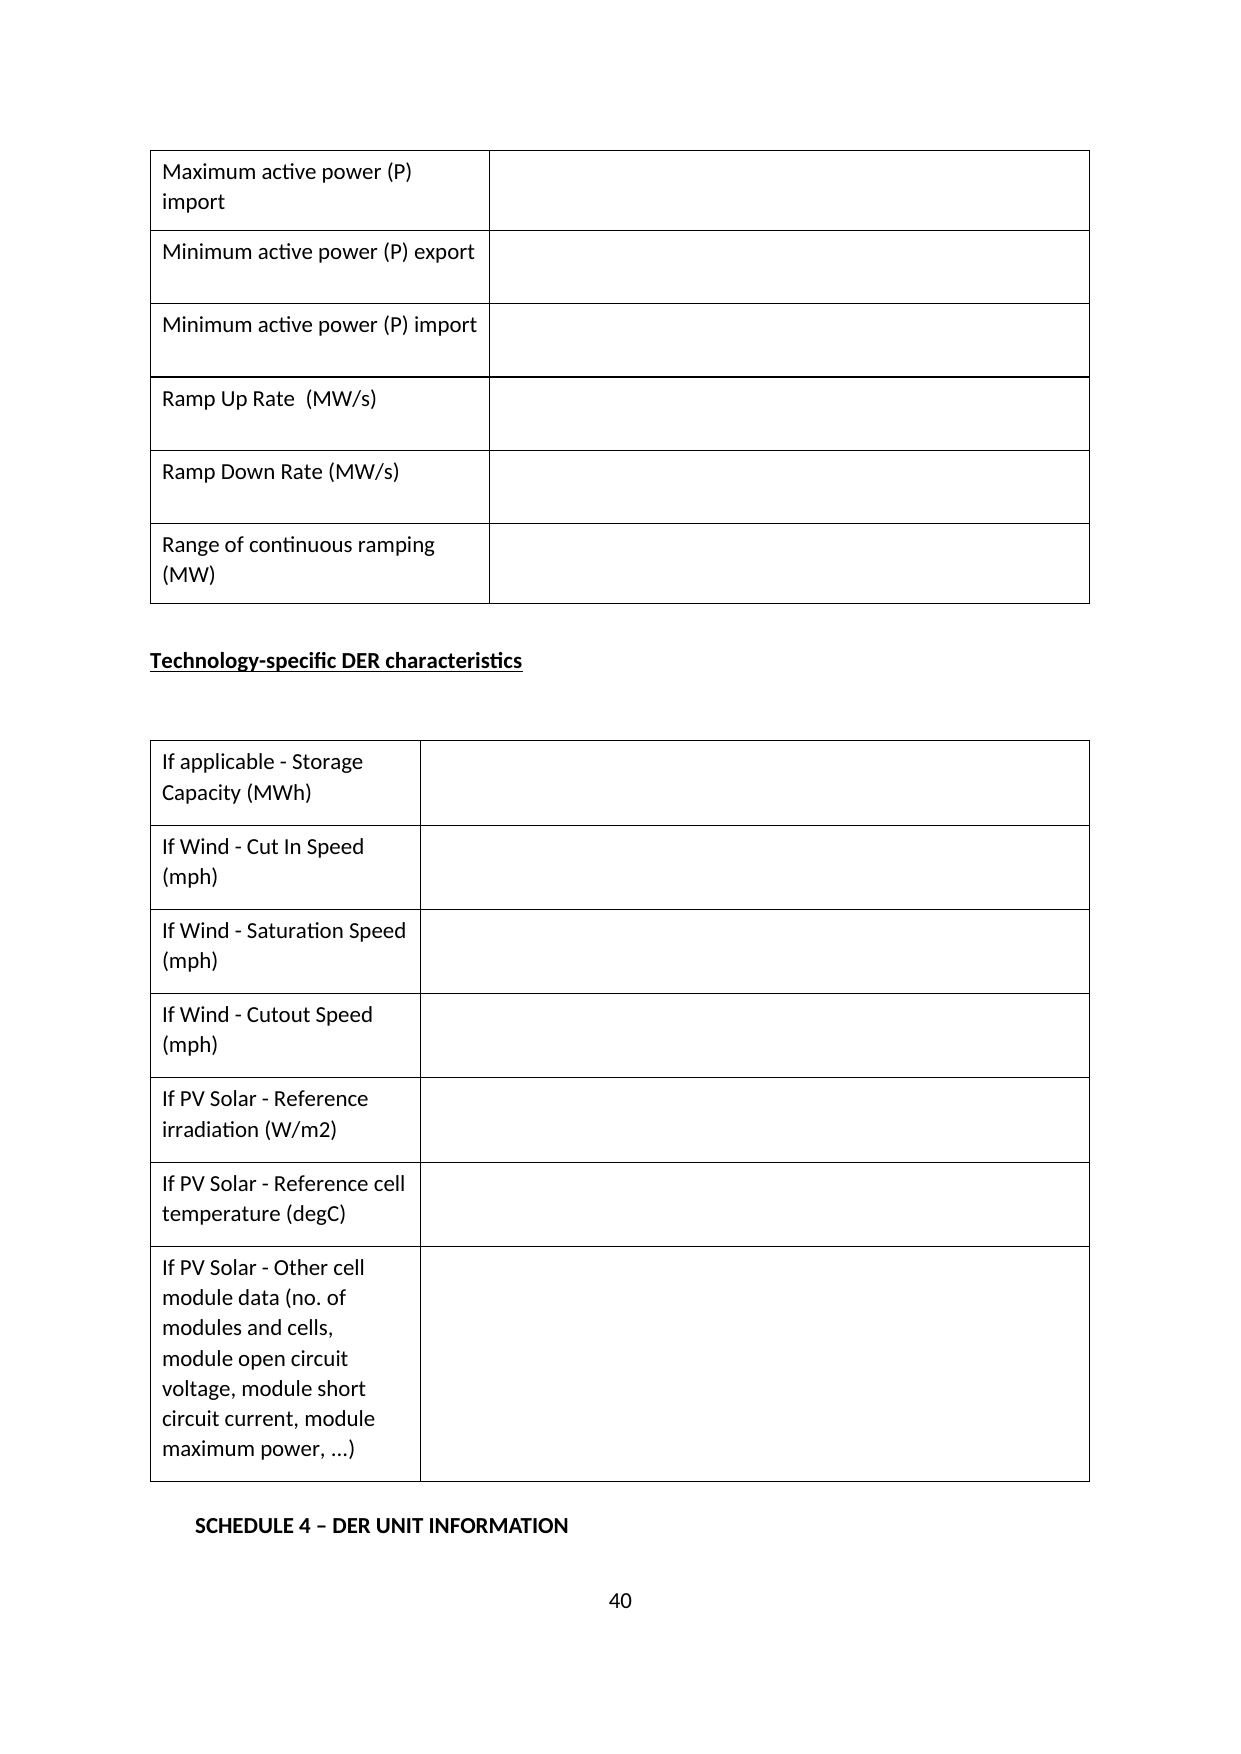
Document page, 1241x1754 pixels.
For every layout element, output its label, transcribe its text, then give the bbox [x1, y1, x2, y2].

table_cell [490, 524, 1089, 603]
table_cell [490, 151, 1089, 230]
table_cell [421, 1247, 1089, 1481]
table_cell [421, 826, 1089, 909]
table_cell Ramp Up Rate (MW/s) [151, 378, 489, 449]
table_cell [421, 1163, 1089, 1246]
text SCHEDULE 4 – DER UNIT INFORMATION [195, 1511, 1090, 1539]
table_cell If Wind - Cut In Speed (mph) [151, 826, 420, 909]
text Technology-specific DER characteristics [150, 646, 1090, 674]
table_cell [490, 304, 1089, 376]
table_cell [421, 1078, 1089, 1162]
table_cell Maximum active power (P) import [151, 151, 489, 230]
table_cell If Wind - Saturation Speed (mph) [151, 910, 420, 993]
table_cell If PV Solar - Reference cell temperature (degC) [151, 1163, 420, 1246]
table_cell Minimum active power (P) import [151, 304, 489, 376]
table_cell [490, 451, 1089, 523]
table_cell If Wind - Cutout Speed (mph) [151, 994, 420, 1077]
table_cell [490, 378, 1089, 449]
table_header [421, 741, 1089, 824]
table_cell [490, 231, 1089, 303]
table_cell If PV Solar - Reference irradiation (W/m2) [151, 1078, 420, 1162]
table_cell If PV Solar - Other cell module data (no. of modules and cells, module open circuit voltage, module short circuit current, module maximum power, ...) [151, 1247, 420, 1481]
table_cell [421, 994, 1089, 1077]
table_header If applicable - Storage Capacity (MWh) [151, 741, 420, 824]
table_cell Minimum active power (P) export [151, 231, 489, 303]
table_cell Range of continuous ramping (MW) [151, 524, 489, 603]
table_cell [421, 910, 1089, 993]
table_cell Ramp Down Rate (MW/s) [151, 451, 489, 523]
